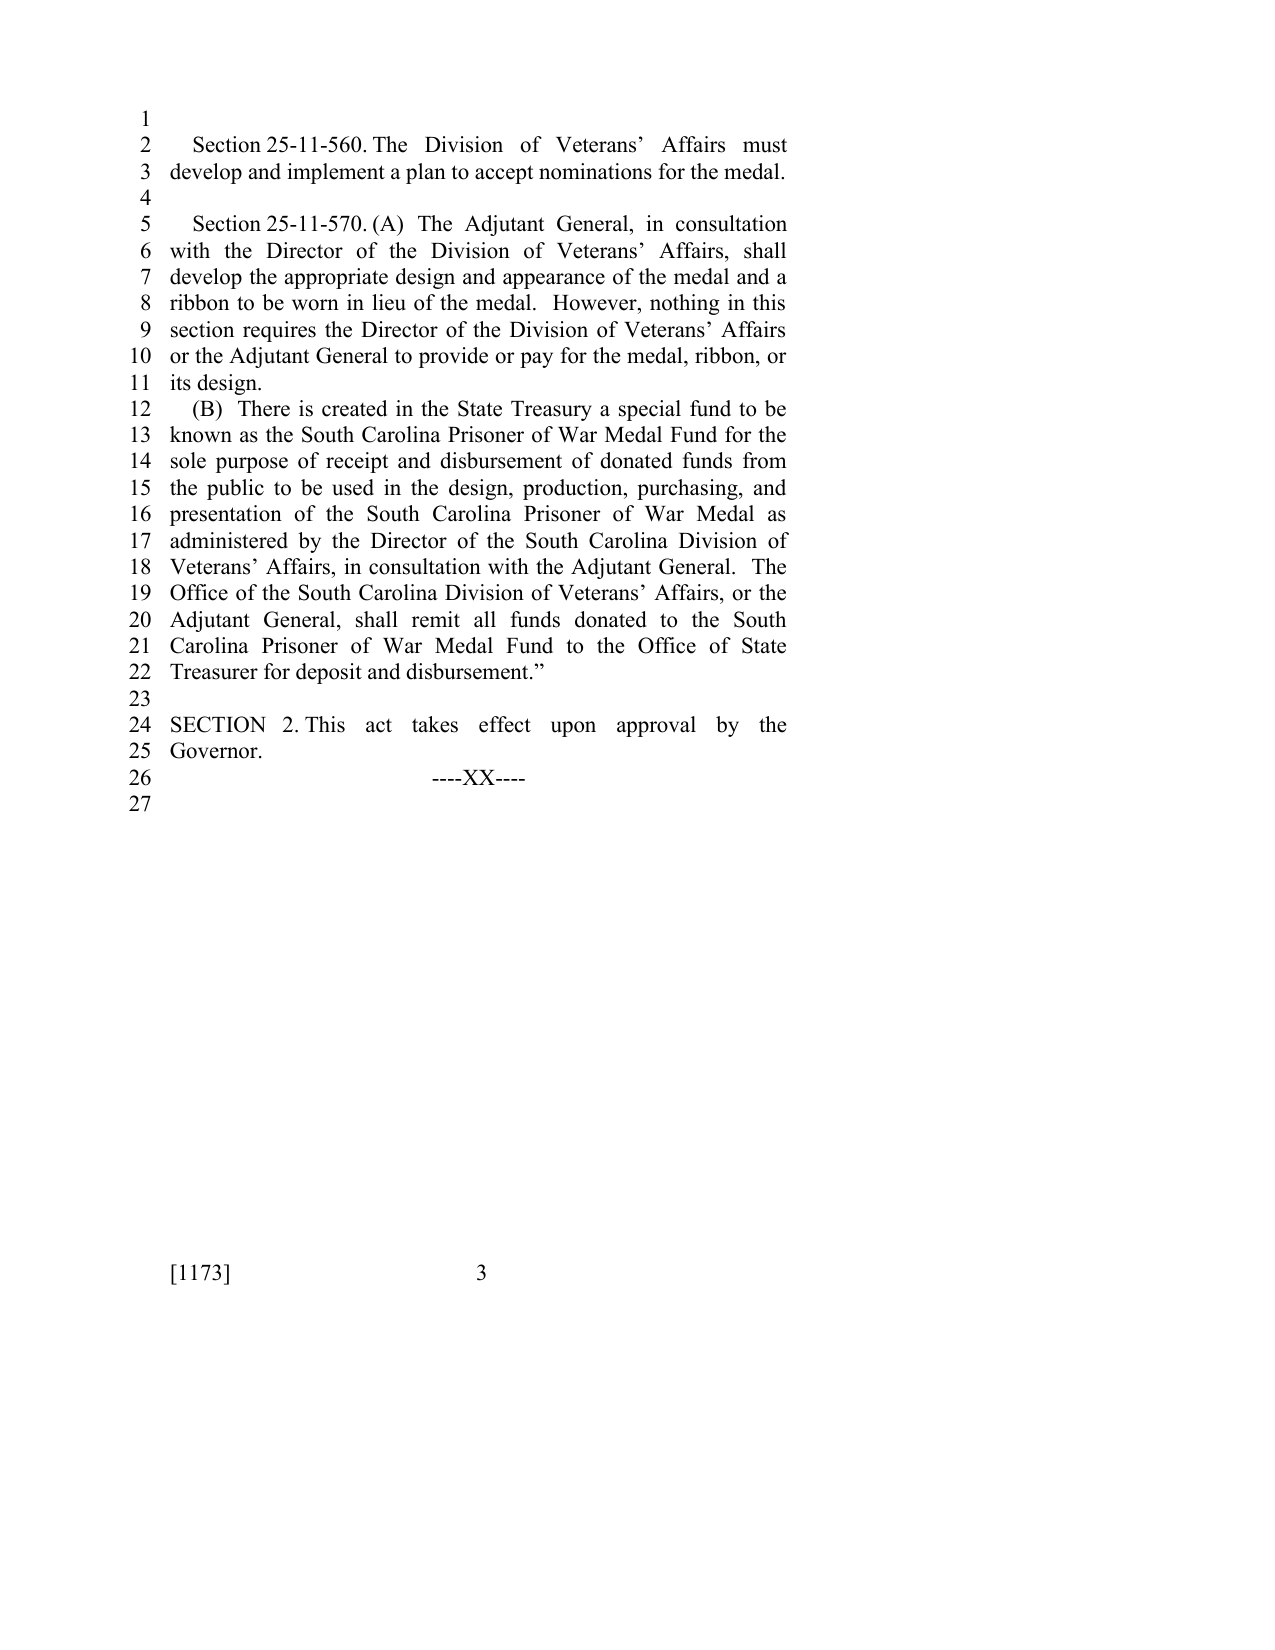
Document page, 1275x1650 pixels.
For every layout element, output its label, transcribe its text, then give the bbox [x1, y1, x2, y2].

text (B) There is created in the State Treasury a special fund to be known as the South Carolina Prisoner of War Medal Fund for the sole purpose of receipt and disbursement of donated funds from the public to be used in the design, production, purchasing, and presentation of the South Carolina Prisoner of War Medal as administered by the Director of the South Carolina Division of Veterans’ Affairs, in consultation with the Adjutant General. The Office of the South Carolina Division of Veterans’ Affairs, or the Adjutant General, shall remit all funds donated to the South Carolina Prisoner of War Medal Fund to the Office of State Treasurer for deposit and disbursement.” [169, 395, 787, 685]
text Section 25-11-570. (A) The Adjutant General, in consultation with the Director of the Division of Veterans’ Affairs, shall develop the appropriate design and appearance of the medal and a ribbon to be worn in lieu of the medal. However, nothing in this section requires the Director of the Division of Veterans’ Affairs or the Adjutant General to provide or pay for the medal, ribbon, or its design. [169, 210, 787, 395]
text ----XX---- [169, 764, 787, 790]
text Section 25-11-560. The Division of Veterans’ Affairs must develop and implement a plan to accept nominations for the medal. [169, 131, 787, 184]
text SECTION 2. This act takes effect upon approval by the Governor. [169, 711, 787, 764]
